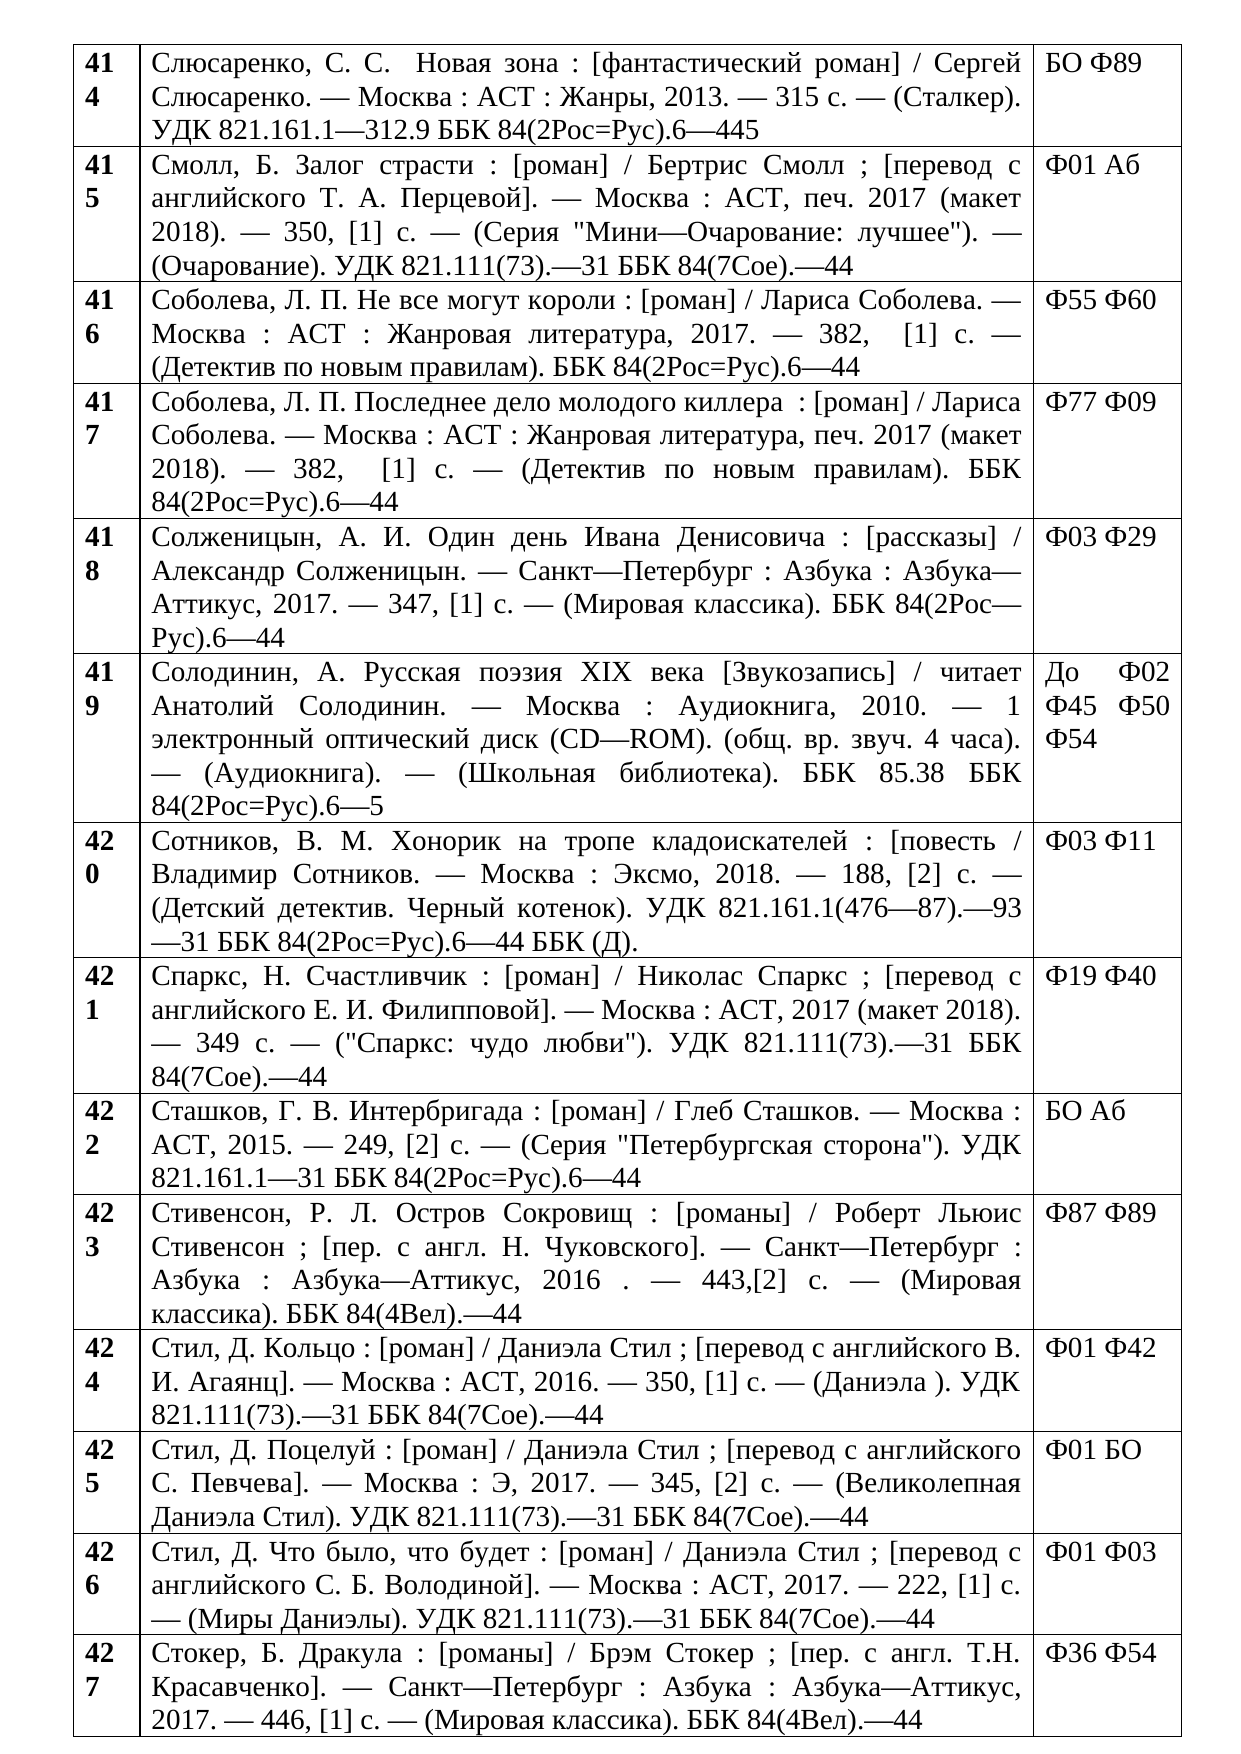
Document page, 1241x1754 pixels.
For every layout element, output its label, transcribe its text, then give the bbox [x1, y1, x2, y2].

table_cell 418 [74, 519, 139, 653]
table_cell Стил, Д. Кольцо : [роман] / Даниэла Стил ; [перевод с английского В. И. Агаянц]. — Москва : АСТ, 2016. — 350, [1] c. — (Даниэла ). УДК 821.111(73).—31 ББК 84(7Сое).—44 [141, 1330, 1033, 1431]
table_cell Ф01 Ф03 [1034, 1534, 1181, 1634]
table_cell Стивенсон, Р. Л. Остров Сокровищ : [романы] / Роберт Льюис Стивенсон ; [пер. с англ. Н. Чуковского]. — Санкт—Петербург : Азбука : Азбука—Аттикус, 2016 . — 443,[2] с. — (Мировая классика). ББК 84(4Вел).—44 [141, 1195, 1033, 1329]
table_cell Сотников, В. М. Хонорик на тропе кладоискателей : [повесть / Владимир Сотников. — Москва : Эксмо, 2018. — 188, [2] с. — (Детский детектив. Черный котенок). УДК 821.161.1(476—87).—93—31 ББК 84(2Рос=Рус).6—44 ББК (Д). [141, 823, 1033, 957]
table_cell 421 [74, 958, 139, 1092]
table_cell Ф01 Аб [1034, 147, 1181, 281]
table_cell Ф55 Ф60 [1034, 282, 1181, 383]
table_cell 425 [74, 1432, 139, 1533]
table_cell 414 [74, 45, 139, 146]
table_cell БО Ф89 [1034, 45, 1181, 146]
table_cell Ф01 Ф42 [1034, 1330, 1181, 1431]
table_cell Спаркс, Н. Счастливчик : [роман] / Николас Спаркс ; [перевод с английского Е. И. Филипповой]. — Москва : АСТ, 2017 (макет 2018). — 349 с. — ("Спаркс: чудо любви"). УДК 821.111(73).—31 ББК 84(7Сое).—44 [141, 958, 1033, 1092]
table_cell Солодинин, А. Русская поэзия XIX века [Звукозапись] / читает Анатолий Солодинин. — Москва : Аудиокнига, 2010. — 1 электронный оптический диск (СD—ROM). (общ. вр. звуч. 4 часа). — (Аудиокнига). — (Школьная библиотека). ББК 85.38 ББК 84(2Рос=Рус).6—5 [141, 654, 1033, 822]
table_cell 417 [74, 384, 139, 518]
table_cell 420 [74, 823, 139, 957]
table_cell Солженицын, А. И. Один день Ивана Денисовича : [рассказы] / Александр Солженицын. — Санкт—Петербург : Азбука : Азбука—Аттикус, 2017. — 347, [1] с. — (Мировая классика). ББК 84(2Рос—Рус).6—44 [141, 519, 1033, 653]
table_cell Ф03 Ф11 [1034, 823, 1181, 957]
table_cell Ф77 Ф09 [1034, 384, 1181, 518]
table_cell Ф19 Ф40 [1034, 958, 1181, 1092]
table_cell 427 [74, 1635, 139, 1736]
table_cell 426 [74, 1534, 139, 1634]
table_cell 419 [74, 654, 139, 822]
table_cell 415 [74, 147, 139, 281]
table_cell Ф87 Ф89 [1034, 1195, 1181, 1329]
table_cell Слюсаренко, С. С. Новая зона : [фантастический роман] / Сергей Слюсаренко. — Москва : АСТ : Жанры, 2013. — 315 с. — (Сталкер). УДК 821.161.1—312.9 ББК 84(2Рос=Рус).6—445 [141, 45, 1033, 146]
table_cell Ф03 Ф29 [1034, 519, 1181, 653]
table_cell Соболева, Л. П. Последнее дело молодого киллера : [роман] / Лариса Соболева. — Москва : АСТ : Жанровая литература, печ. 2017 (макет 2018). — 382, [1] с. — (Детектив по новым правилам). ББК 84(2Рос=Рус).6—44 [141, 384, 1033, 518]
table_cell 424 [74, 1330, 139, 1431]
table_cell Ф01 БО [1034, 1432, 1181, 1533]
table_cell До Ф02 Ф45 Ф50 Ф54 [1034, 654, 1181, 822]
table_cell Соболева, Л. П. Не все могут короли : [роман] / Лариса Соболева. — Москва : АСТ : Жанровая литература, 2017. — 382, [1] с. — (Детектив по новым правилам). ББК 84(2Рос=Рус).6—44 [141, 282, 1033, 383]
table_cell Сташков, Г. В. Интербригада : [роман] / Глеб Сташков. — Москва : АСТ, 2015. — 249, [2] с. — (Серия "Петербургская сторона"). УДК 821.161.1—31 ББК 84(2Рос=Рус).6—44 [141, 1094, 1033, 1194]
table_cell 423 [74, 1195, 139, 1329]
table_cell Смолл, Б. Залог страсти : [роман] / Бертрис Смолл ; [перевод с английского Т. А. Перцевой]. — Москва : АСТ, печ. 2017 (макет 2018). — 350, [1] с. — (Серия "Мини—Очарование: лучшее"). — (Очарование). УДК 821.111(73).—31 ББК 84(7Сое).—44 [141, 147, 1033, 281]
table_cell 422 [74, 1094, 139, 1194]
table_cell Стил, Д. Поцелуй : [роман] / Даниэла Стил ; [перевод с английского С. Певчева]. — Москва : Э, 2017. — 345, [2] с. — (Великолепная Даниэла Стил). УДК 821.111(73).—31 ББК 84(7Сое).—44 [141, 1432, 1033, 1533]
table_cell Ф36 Ф54 [1034, 1635, 1181, 1736]
table_cell Стокер, Б. Дракула : [романы] / Брэм Стокер ; [пер. с англ. Т.Н. Красавченко]. — Санкт—Петербург : Азбука : Азбука—Аттикус, 2017. — 446, [1] с. — (Мировая классика). ББК 84(4Вел).—44 [141, 1635, 1033, 1736]
table_cell БО Аб [1034, 1094, 1181, 1194]
table_cell Стил, Д. Что было, что будет : [роман] / Даниэла Стил ; [перевод с английского С. Б. Володиной]. — Москва : АСТ, 2017. — 222, [1] с. — (Миры Даниэлы). УДК 821.111(73).—31 ББК 84(7Сое).—44 [141, 1534, 1033, 1634]
table_cell 416 [74, 282, 139, 383]
